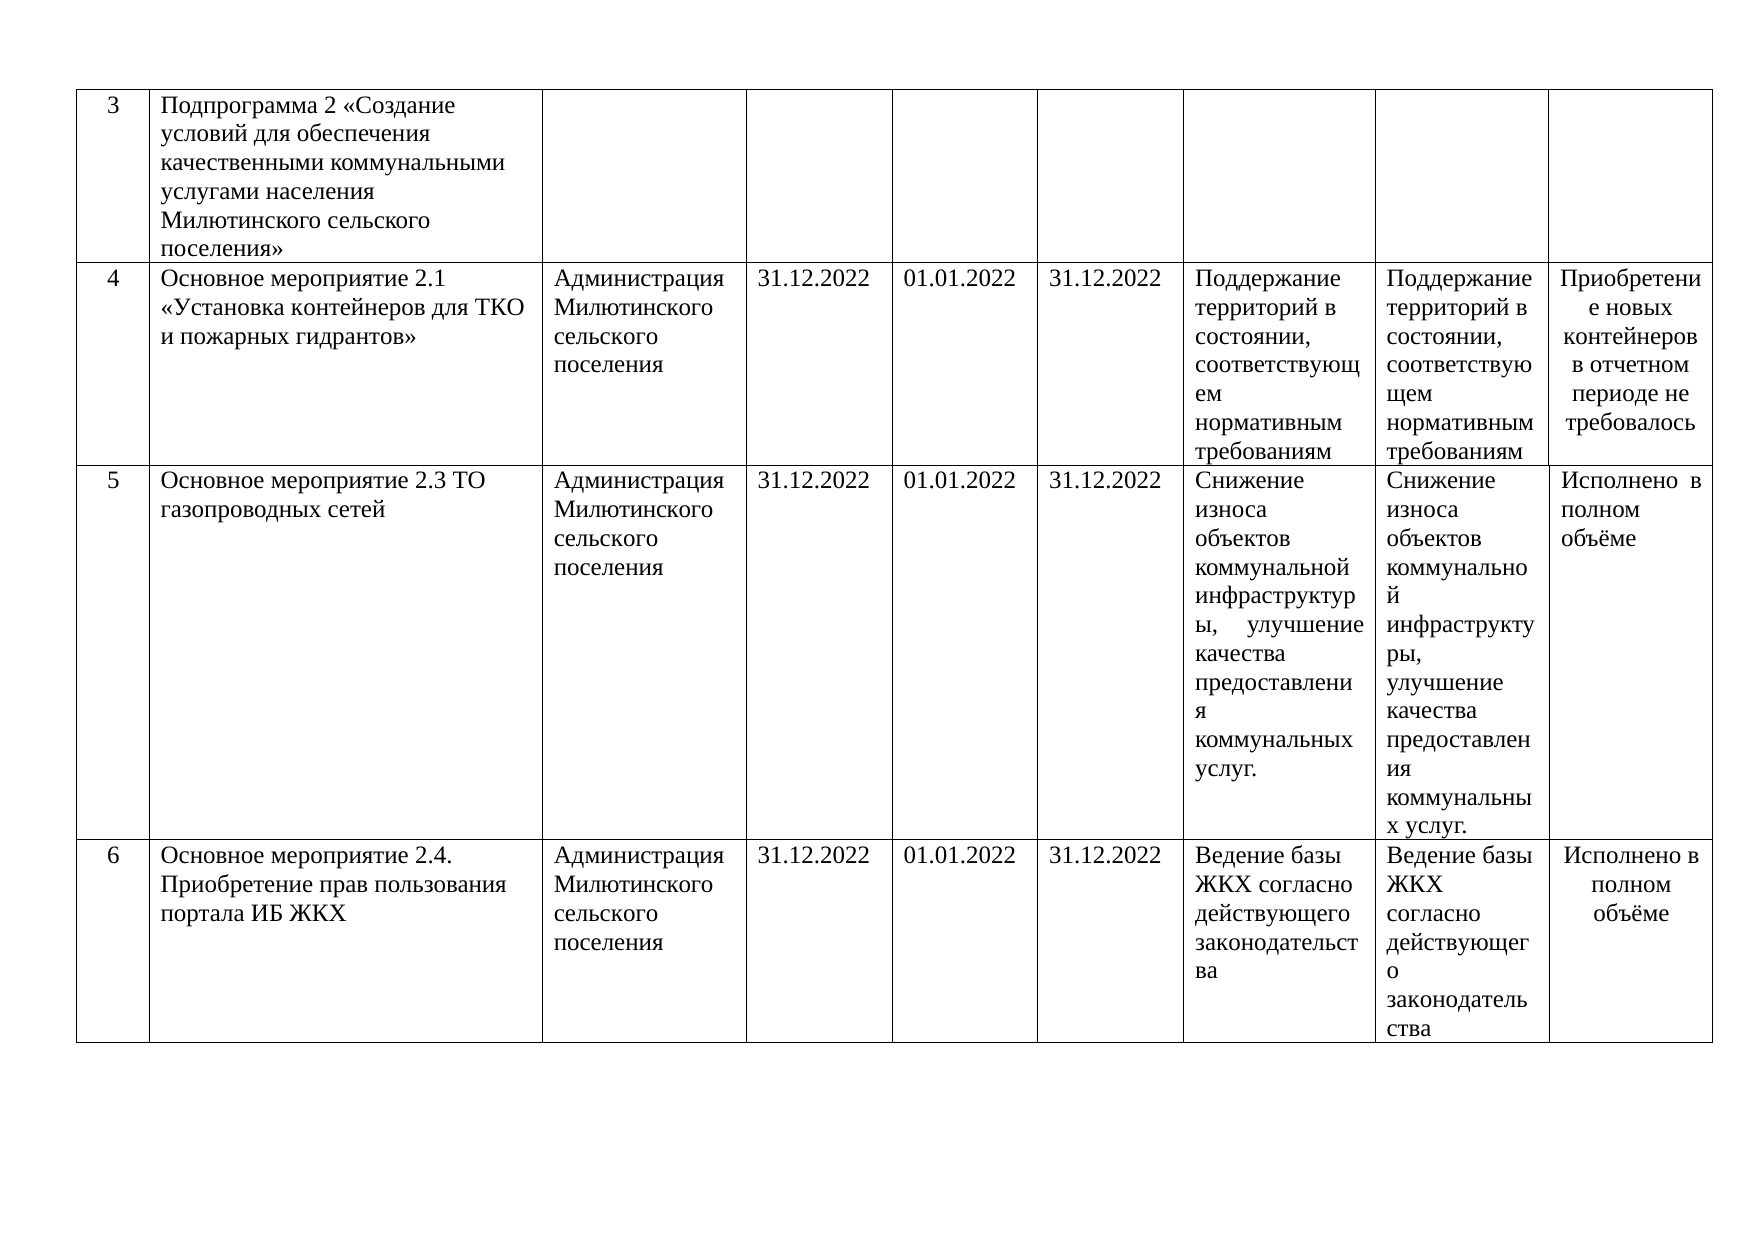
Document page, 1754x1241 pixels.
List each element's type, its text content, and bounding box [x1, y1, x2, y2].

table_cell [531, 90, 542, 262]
table_cell 01.01.2022 [893, 466, 1037, 839]
table_cell [1549, 90, 1712, 262]
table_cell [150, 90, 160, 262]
table_cell [1038, 90, 1183, 262]
table_cell 31.12.2022 [1038, 840, 1183, 1042]
table_cell Администрация Милютинского сельского поселения [543, 466, 746, 839]
table_cell 31.12.2022 [747, 840, 892, 1042]
table_cell [543, 90, 746, 262]
table_cell [893, 90, 1037, 262]
table_cell 6 [77, 840, 149, 1042]
table_cell 31.12.2022 [1038, 263, 1183, 464]
table_cell 5 [77, 466, 149, 839]
table_cell 31.12.2022 [747, 466, 892, 839]
table_cell Исполнено в полном объёме [1550, 466, 1712, 839]
table_cell 4 [77, 263, 149, 464]
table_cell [543, 263, 746, 464]
table_cell Исполнено в полном объёме [1550, 840, 1712, 1042]
table_cell 31.12.2022 [747, 263, 892, 464]
table_cell Основное мероприятие 2.1 «Установка контейнеров для ТКО и пожарных гидрантов» [150, 263, 542, 464]
table_cell [747, 90, 892, 262]
table_cell Ведение базы ЖКХ согласно действующего законодательства [1184, 840, 1375, 1042]
table_cell [1184, 90, 1375, 262]
table_cell 01.01.2022 [893, 840, 1037, 1042]
table_cell Основное мероприятие 2.3 ТО газопроводных сетей [150, 466, 542, 839]
table_cell Приобретение новых контейнеров в отчетном периоде не требовалось [1549, 263, 1712, 464]
table_cell 3 [77, 90, 149, 262]
table_cell 01.01.2022 [893, 263, 1037, 464]
table_cell Основное мероприятие 2.4. Приобретение прав пользования портала ИБ ЖКХ [150, 840, 542, 1042]
table_cell Снижение износа объектов коммунальной инфраструктуры, улучшение качества предоставления коммунальных услуг. [1184, 466, 1375, 839]
table_cell [1376, 90, 1548, 262]
table_cell 31.12.2022 [1038, 466, 1183, 839]
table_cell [543, 840, 746, 1042]
